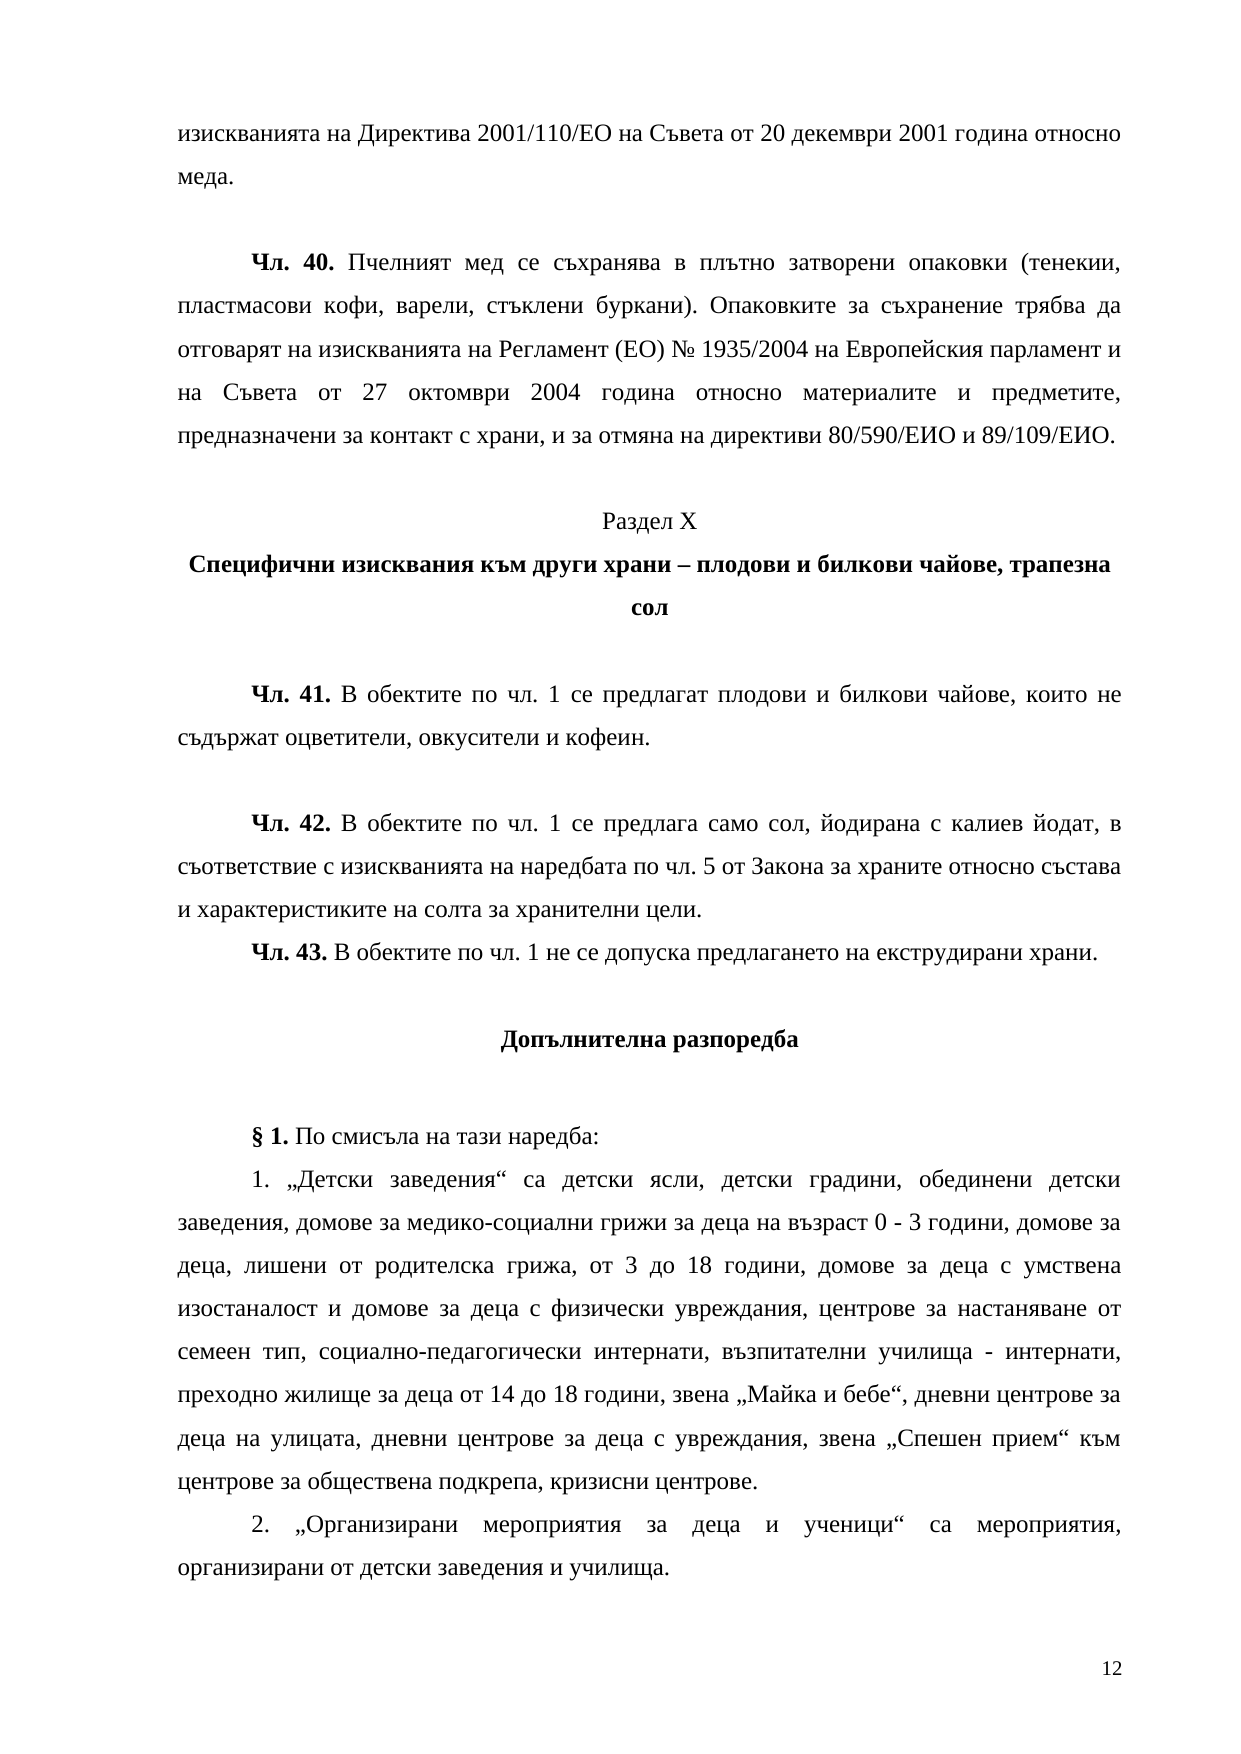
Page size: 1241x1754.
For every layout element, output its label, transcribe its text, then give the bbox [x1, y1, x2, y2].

text § 1. По смисъла на тази наредба: [177, 1121, 1122, 1149]
text Чл. 42. В обектите по чл. 1 се предлага само сол, йодирана с калиев йодат, в съответствие с изискванията на наредбата по чл. 5 от Закона за храните относно състава и характеристиките на солта за хранителни цели. [177, 808, 1122, 923]
text Раздел X Специфични изисквания към други храни – плодови и билкови чайове, трапезна сол [177, 506, 1122, 621]
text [177, 118, 1122, 190]
text Допълнителнa разпоредбa [177, 1024, 1122, 1052]
text Чл. 43. В обектите по чл. 1 не се допуска предлагането на екструдирани храни. [177, 937, 1122, 966]
text Чл. 40. Пчелният мед се съхранява в плътно затворени опаковки (тенекии, пластмасови кофи, варели, стъклени буркани). Опаковките за съхранение трябва да отговарят на изискванията на Регламент (ЕО) № 1935/2004 на Европейския парламент и на Съвета от 27 октомври 2004 година относно материалите и предметите, предназначени за контакт с храни, и за отмяна на директиви 80/590/ЕИО и 89/109/ЕИО. [177, 247, 1122, 449]
text Чл. 41. В обектите по чл. 1 се предлагат плодови и билкови чайове, които не съдържат оцветители, овкусители и кофеин. [177, 679, 1122, 751]
text 2. „Организирани мероприятия за деца и ученици“ са мероприятия, организирани от детски заведения и училища. [177, 1509, 1122, 1581]
text 1. „Детски заведения“ са детски ясли, детски градини, обединени детски заведения, домове за медико-социални грижи за деца на възраст 0 - 3 години, домове за деца, лишени от родителска грижа, от 3 до 18 години, домове за деца с умствена изостаналост и домове за деца с физически увреждания, центрове за настаняване от семеен тип, социално-педагогически интернати, възпитателни училища - интернати, преходно жилище за деца от 14 до 18 години, звена „Майка и бебе“, дневни центрове за деца на улицата, дневни центрове за деца с увреждания, звена „Спешен прием“ към центрове за обществена подкрепа, кризисни центрове. [177, 1164, 1122, 1494]
